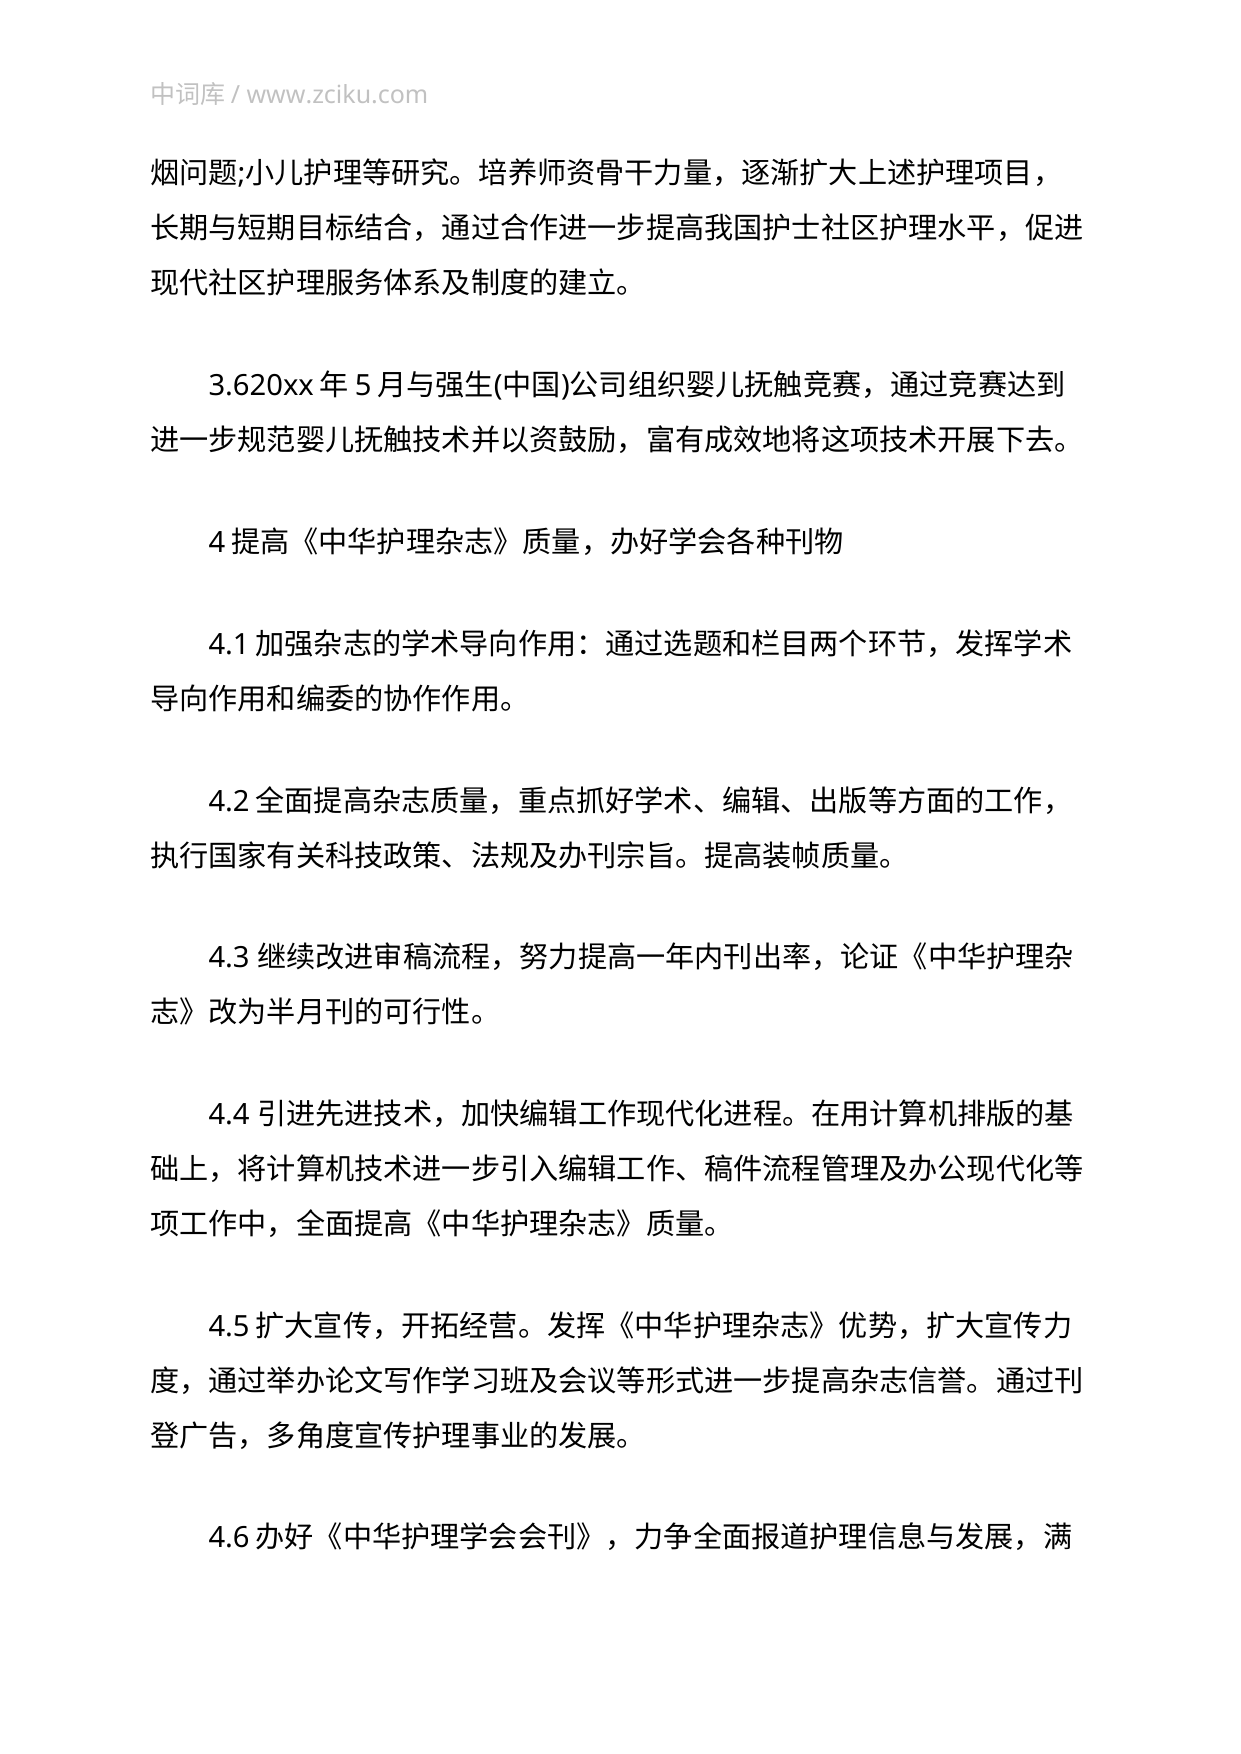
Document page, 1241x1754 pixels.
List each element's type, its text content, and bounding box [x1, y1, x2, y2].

text 4提高《中华护理杂志》质量，办好学会各种刊物 [150, 518, 1090, 561]
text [150, 150, 1090, 302]
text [150, 1514, 1090, 1556]
text 4.4 引进先进技术，加快编辑工作现代化进程。在用计算机排版的基础上，将计算机技术进一步引入编辑工作、稿件流程管理及办公现代化等项工作中，全面提高《中华护理杂志》质量。 [150, 1091, 1090, 1243]
text 3.620xx年5月与强生(中国)公司组织婴儿抚触竞赛，通过竞赛达到进一步规范婴儿抚触技术并以资鼓励，富有成效地将这项技术开展下去。 [150, 362, 1090, 459]
text 4.1加强杂志的学术导向作用：通过选题和栏目两个环节，发挥学术导向作用和编委的协作作用。 [150, 620, 1090, 718]
text 4.3 继续改进审稿流程，努力提高一年内刊出率，论证《中华护理杂志》改为半月刊的可行性。 [150, 934, 1090, 1031]
text 4.2全面提高杂志质量，重点抓好学术、编辑、出版等方面的工作，执行国家有关科技政策、法规及办刊宗旨。提高装帧质量。 [150, 777, 1090, 874]
text 4.5扩大宣传，开拓经营。发挥《中华护理杂志》优势，扩大宣传力度，通过举办论文写作学习班及会议等形式进一步提高杂志信誉。通过刊登广告，多角度宣传护理事业的发展。 [150, 1302, 1090, 1454]
